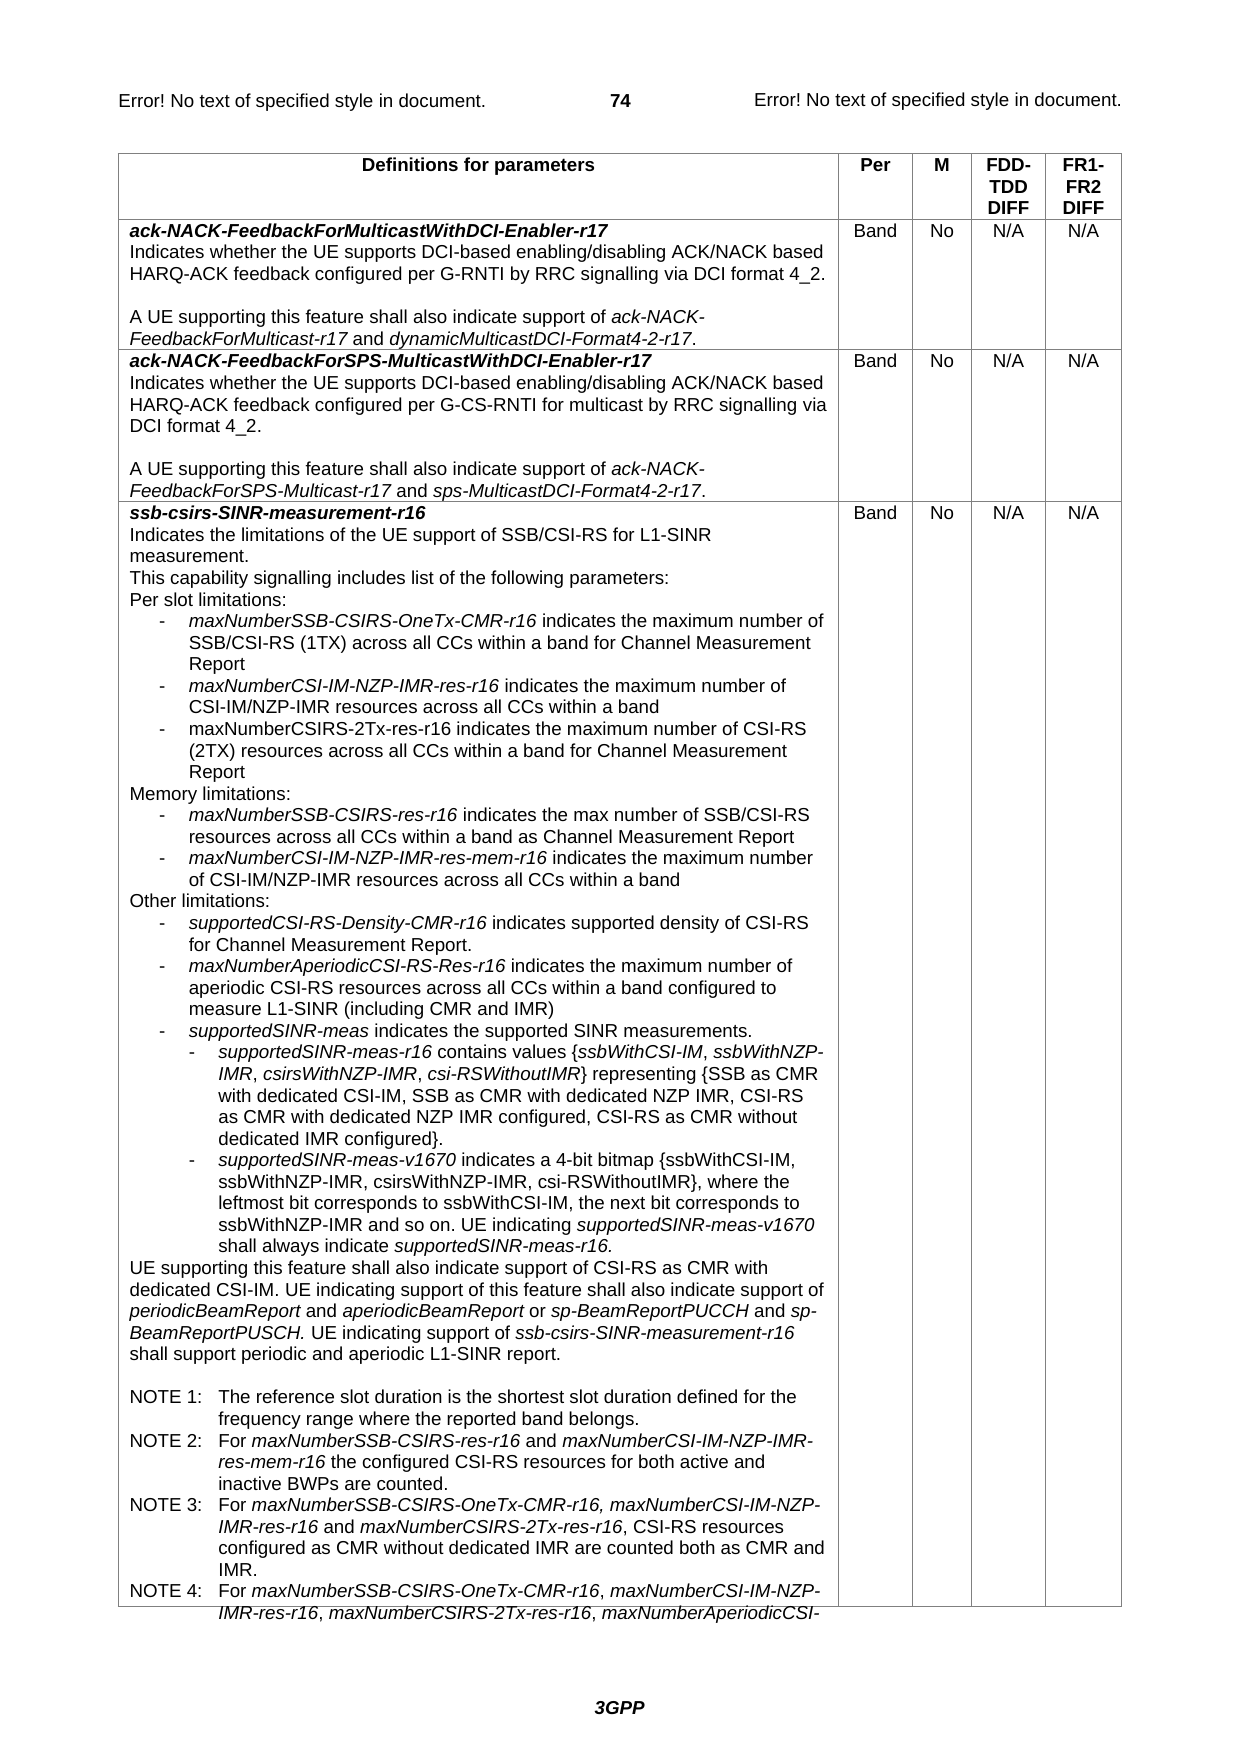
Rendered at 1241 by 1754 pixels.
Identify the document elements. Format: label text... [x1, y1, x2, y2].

table_cell Band [839, 220, 912, 349]
table_cell N/A [1046, 220, 1121, 349]
table_cell N/A [1046, 350, 1121, 501]
table_cell N/A [972, 502, 1045, 1606]
table_cell ssb-csirs-SINR-measurement-r16 Indicates the limitations of the UE support of SSB/CSI-RS for L1-SINR measurement. This capability signalling includes list of the following parameters: Per slot limitations: - maxNumberSSB-CSIRS-OneTx-CMR-r16 indicates the maximum number of SSB/CSI-RS (1TX) across all CCs within a band for Channel Measurement Report - maxNumberCSI-IM-NZP-IMR-res-r16 indicates the maximum number of CSI-IM/NZP-IMR resources across all CCs within a band - maxNumberCSIRS-2Tx-res-r16 indicates the maximum number of CSI-RS (2TX) resources across all CCs within a band for Channel Measurement Report Memory limitations: - maxNumberSSB-CSIRS-res-r16 indicates the max number of SSB/CSI-RS resources across all CCs within a band as Channel Measurement Report - maxNumberCSI-IM-NZP-IMR-res-mem-r16 indicates the maximum number of CSI-IM/NZP-IMR resources across all CCs within a band Other limitations: - supportedCSI-RS-Density-CMR-r16 indicates supported density of CSI-RS for Channel Measurement Report. - maxNumberAperiodicCSI-RS-Res-r16 indicates the maximum number of aperiodic CSI-RS resources across all CCs within a band configured to measure L1-SINR (including CMR and IMR) - supportedSINR-meas indicates the supported SINR measurements. - supportedSINR-meas-r16 contains values {ssbWithCSI-IM, ssbWithNZP-IMR, csirsWithNZP-IMR, csi-RSWithoutIMR} representing {SSB as CMR with dedicated CSI-IM, SSB as CMR with dedicated NZP IMR, CSI-RS as CMR with dedicated NZP IMR configured, CSI-RS as CMR without dedicated IMR configured}. - supportedSINR-meas-v1670 indicates a 4-bit bitmap {ssbWithCSI-IM, ssbWithNZP-IMR, csirsWithNZP-IMR, csi-RSWithoutIMR}, where the leftmost bit corresponds to ssbWithCSI-IM, the next bit corresponds to ssbWithNZP-IMR and so on. UE indicating supportedSINR-meas-v1670 shall always indicate supportedSINR-meas-r16. UE supporting this feature shall also indicate support of CSI-RS as CMR with dedicated CSI-IM. UE indicating support of this feature shall also indicate support of periodicBeamReport and aperiodicBeamReport or sp-BeamReportPUCCH and sp-BeamReportPUSCH. UE indicating support of ssb-csirs-SINR-measurement-r16 shall support periodic and aperiodic L1-SINR report. NOTE 1: The reference slot duration is the shortest slot duration defined for the frequency range where the reported band belongs. NOTE 2: For maxNumberSSB-CSIRS-res-r16 and maxNumberCSI-IM-NZP-IMR-res-mem-r16 the configured CSI-RS resources for both active and inactive BWPs are counted. NOTE 3: For maxNumberSSB-CSIRS-OneTx-CMR-r16, maxNumberCSI-IM-NZP-IMR-res-r16 and maxNumberCSIRS-2Tx-res-r16, CSI-RS resources configured as CMR without dedicated IMR are counted both as CMR and IMR. NOTE 4: For maxNumberSSB-CSIRS-OneTx-CMR-r16, maxNumberCSI-IM-NZP-IMR-res-r16, maxNumberCSIRS-2Tx-res-r16, maxNumberAperiodicCSI-RS-Res-r16, a SSB/CSI-RS resource is counted within the duration of a reference slot in which the corresponding reference signals are transmitted. NOTE 5: For maxNumberSSB-CSIRS-OneTx-CMR-r16, maxNumberCSI-IM-NZP-IMR-res-r16, maxNumberCSIRS-2Tx-res-r16, maxNumberAperiodicCSI-RS-Res-r16, if one resource used for L1-SINR measurement is referred N times by one or more CSI reporting settings with reportQuantity-r16 = ssb-Index-SINR-r16 or cri-SINR-r16, it is counted N times. NOTE 6: If more than one type of SINR measurement is indicated in supportedSINR-meas-v1670, it is left to UE implementation which SINR measurement to indicate in supportedSINR-meas-r16. [119, 502, 838, 1606]
table_cell No [913, 350, 971, 501]
table_cell No [913, 220, 971, 349]
table_cell Band [839, 502, 912, 1606]
table_cell ack-NACK-FeedbackForSPS-MulticastWithDCI-Enabler-r17 Indicates whether the UE supports DCI-based enabling/disabling ACK/NACK based HARQ-ACK feedback configured per G-CS-RNTI for multicast by RRC signalling via DCI format 4_2. A UE supporting this feature shall also indicate support of ack-NACK-FeedbackForSPS-Multicast-r17 and sps-MulticastDCI-Format4-2-r17. [119, 350, 838, 501]
table_cell No [913, 502, 971, 1606]
table_cell Band [839, 350, 912, 501]
table_cell ack-NACK-FeedbackForMulticastWithDCI-Enabler-r17 Indicates whether the UE supports DCI-based enabling/disabling ACK/NACK based HARQ-ACK feedback configured per G-RNTI by RRC signalling via DCI format 4_2. A UE supporting this feature shall also indicate support of ack-NACK-FeedbackForMulticast-r17 and dynamicMulticastDCI-Format4-2-r17. [119, 220, 838, 349]
table_header FR1-FR2 DIFF [1046, 154, 1121, 219]
table_header Per [839, 154, 912, 219]
table_cell N/A [1046, 502, 1121, 1606]
table_header M [913, 154, 971, 219]
table_cell N/A [972, 220, 1045, 349]
table_header FDD-TDD DIFF [972, 154, 1045, 219]
table_header Definitions for parameters [119, 154, 838, 219]
table_cell N/A [972, 350, 1045, 501]
